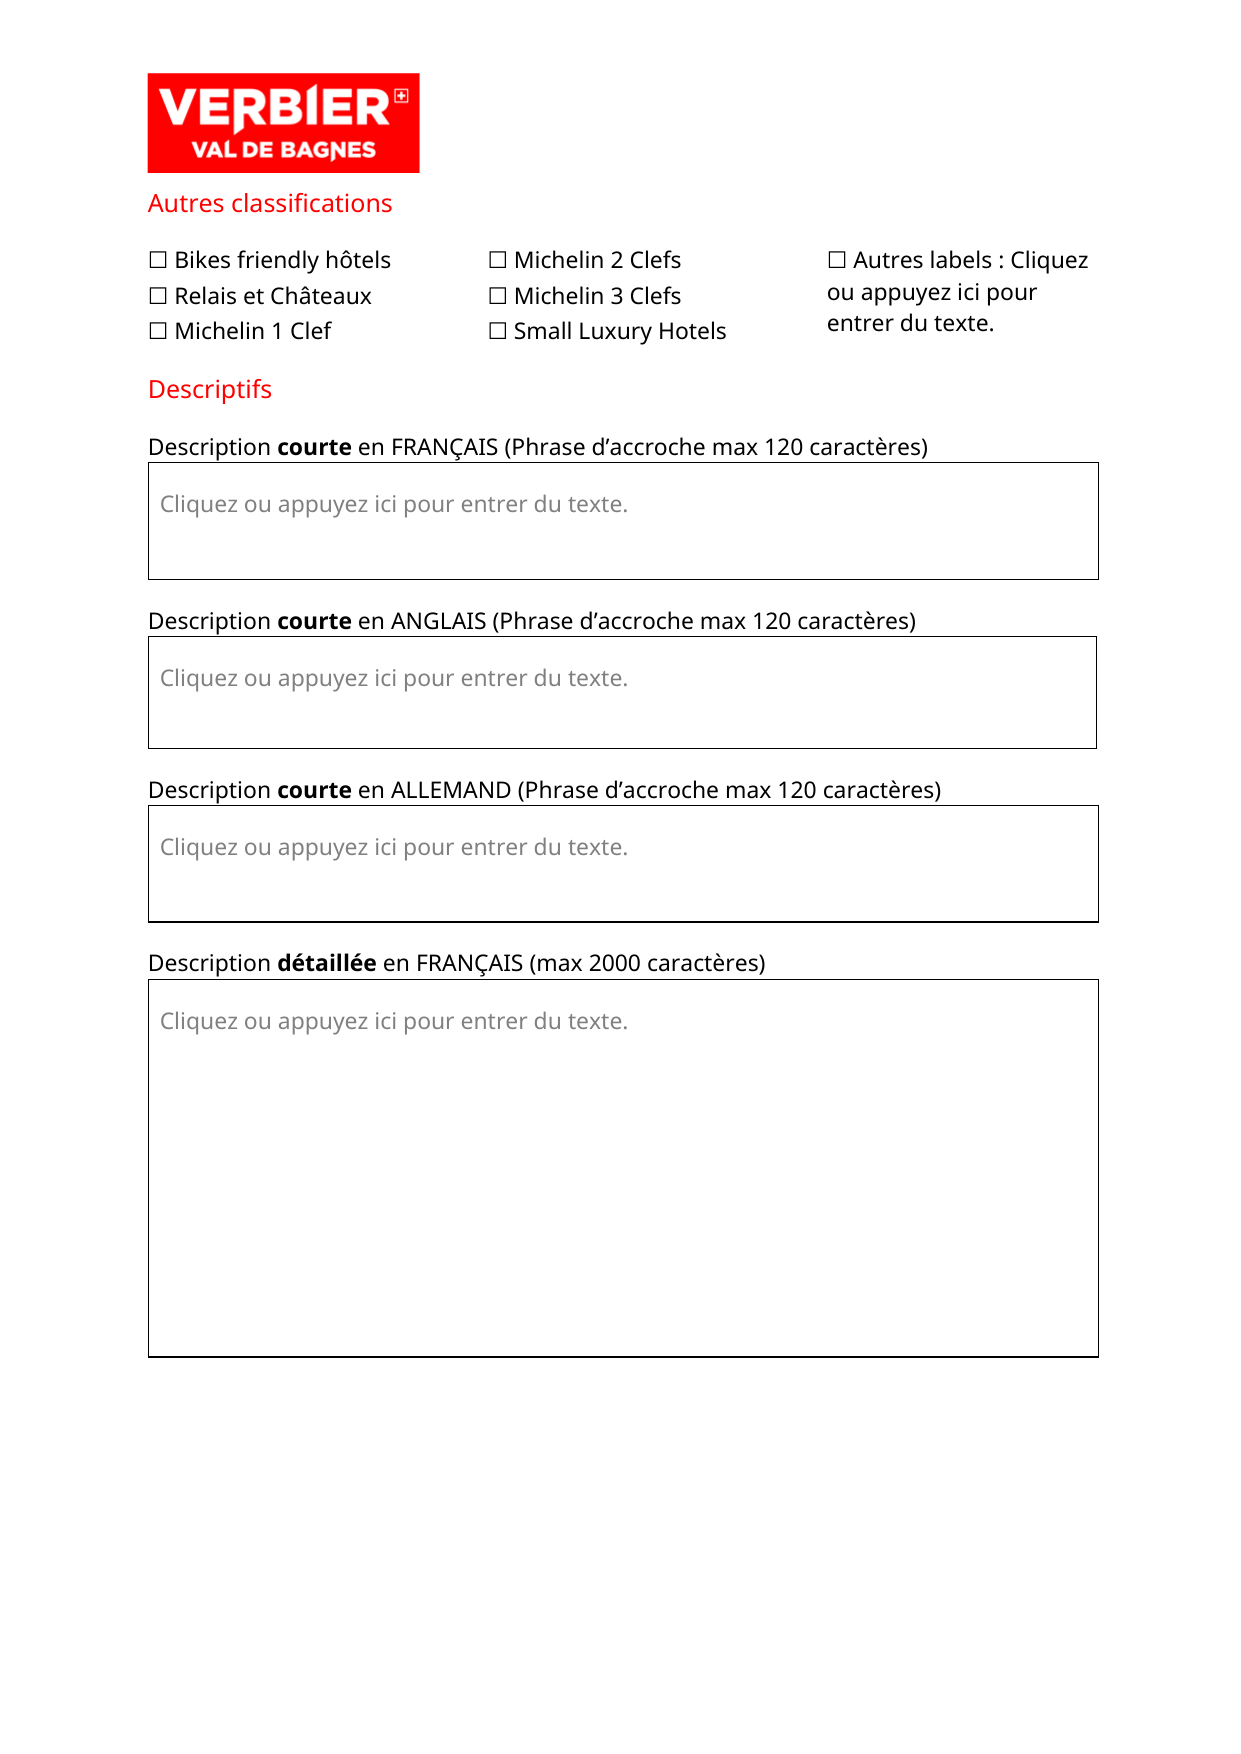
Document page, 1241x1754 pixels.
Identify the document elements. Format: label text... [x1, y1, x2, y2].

text Autres classifications [148, 185, 1092, 219]
table_header [149, 463, 1098, 579]
text Michelin 1 Clef [148, 315, 413, 346]
text Michelin 3 Clefs [487, 280, 753, 311]
table_header [149, 980, 1098, 1356]
text Description détaillée en FRANÇAIS (max 2000 caractères) [148, 947, 1092, 979]
text Michelin 2 Clefs [487, 244, 753, 276]
table_header [149, 637, 1096, 748]
table_header [149, 806, 1098, 921]
text Relais et Châteaux [148, 280, 413, 311]
text Small Luxury Hotels [487, 315, 753, 346]
text Description courte en ALLEMAND (Phrase d’accroche max 120 caractères) [148, 774, 1092, 805]
text Descriptifs [148, 371, 1092, 406]
text Description courte en FRANÇAIS (Phrase d’accroche max 120 caractères) [148, 431, 1092, 462]
picture [147, 73, 420, 173]
text Bikes friendly hôtels [148, 244, 413, 276]
text Description courte en ANGLAIS (Phrase d’accroche max 120 caractères) [148, 605, 1092, 636]
text Autres labels : [827, 244, 1092, 338]
